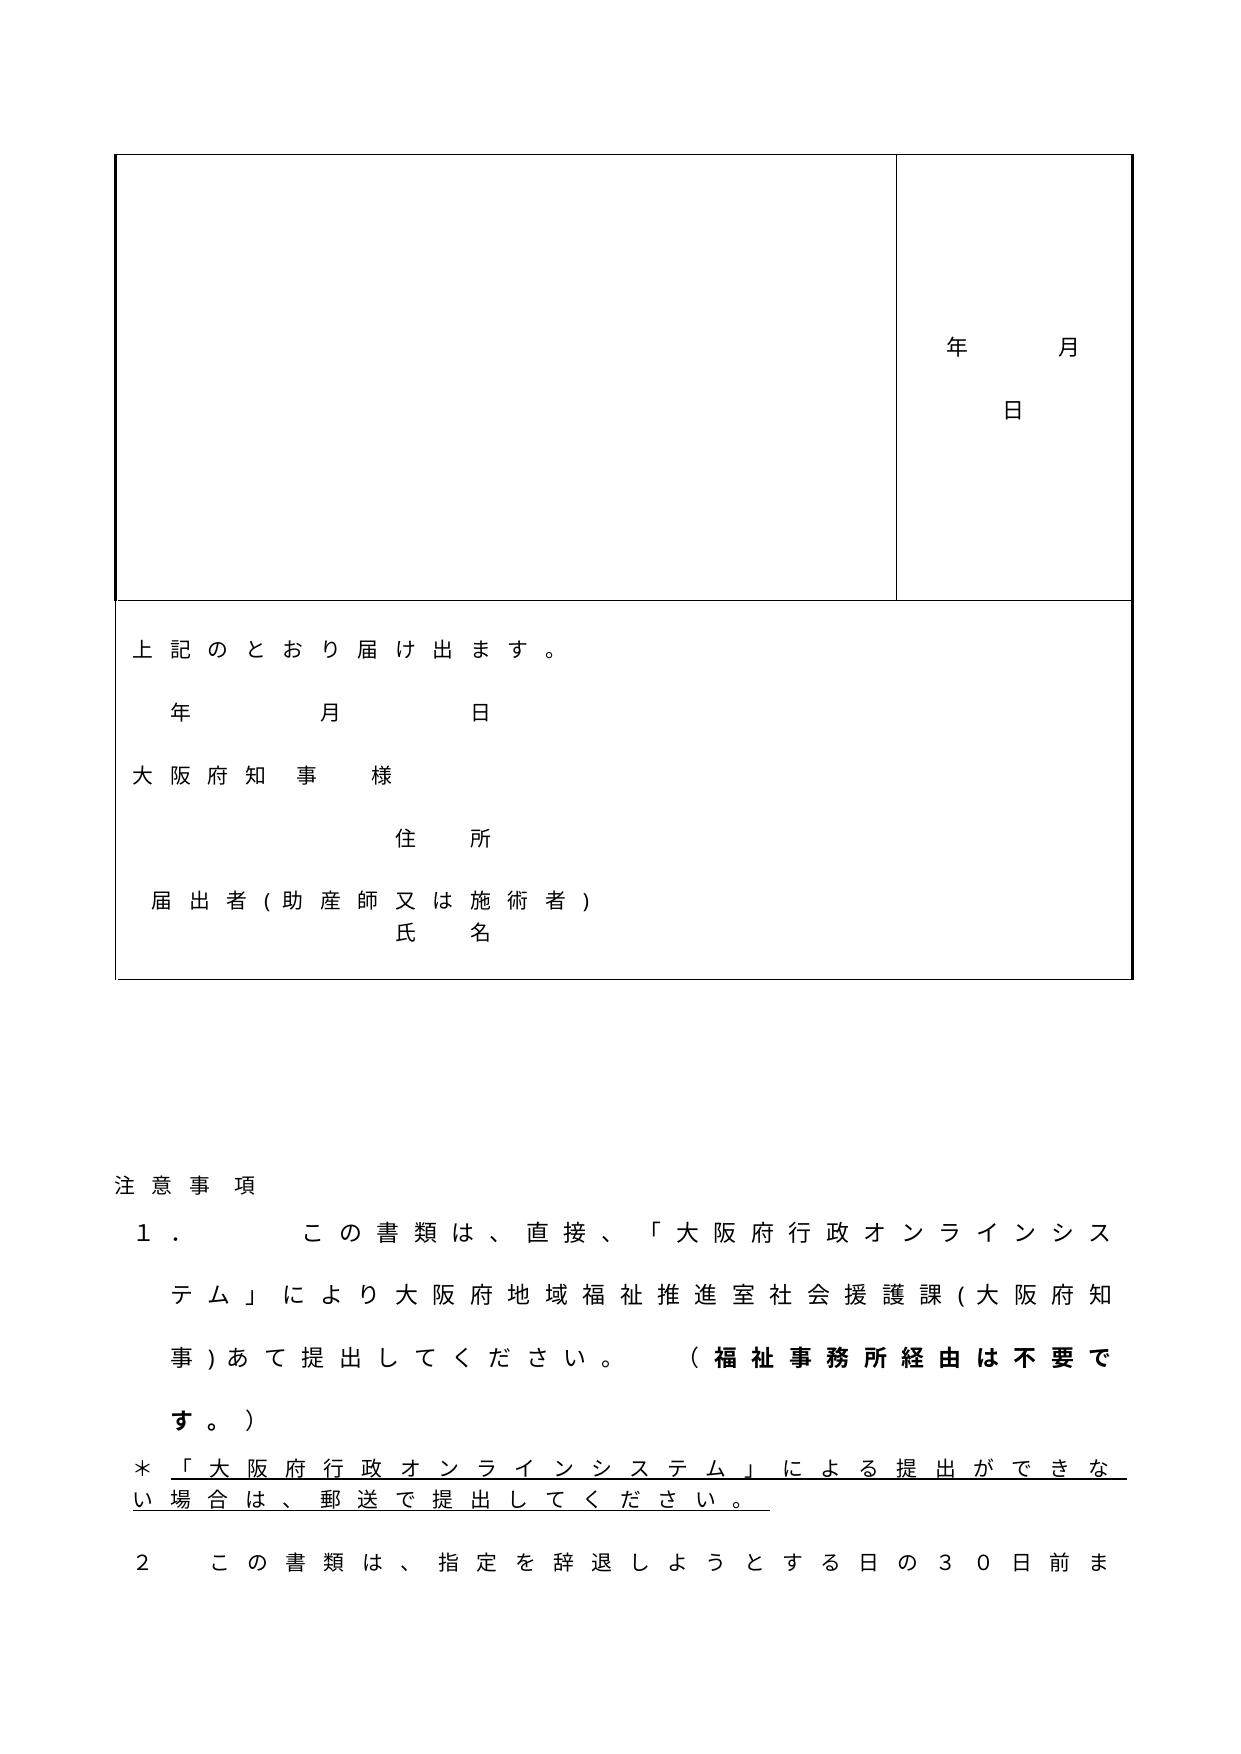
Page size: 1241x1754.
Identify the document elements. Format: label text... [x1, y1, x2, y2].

table_cell 上記のとおり届け出ます。 年 月 日 大阪府知事 様 住所 届出者(助産師又は施術者) 氏名 [116, 600, 1131, 978]
table_cell 年 月 日 [897, 155, 1131, 600]
text ＊「大阪府行政オンラインシステム」による提出ができない場合は、郵送で提出してください。 [133, 1452, 1126, 1514]
text 注意事項 [114, 1168, 1126, 1200]
table_cell [117, 155, 896, 600]
list この書類は、直接、「大阪府行政オンラインシステム」により大阪府地域福祉推進室社会援護課(大阪府知事)あて提出してください。 （福祉事務所経由は不要です。） [133, 1200, 1126, 1451]
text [133, 1546, 1126, 1577]
